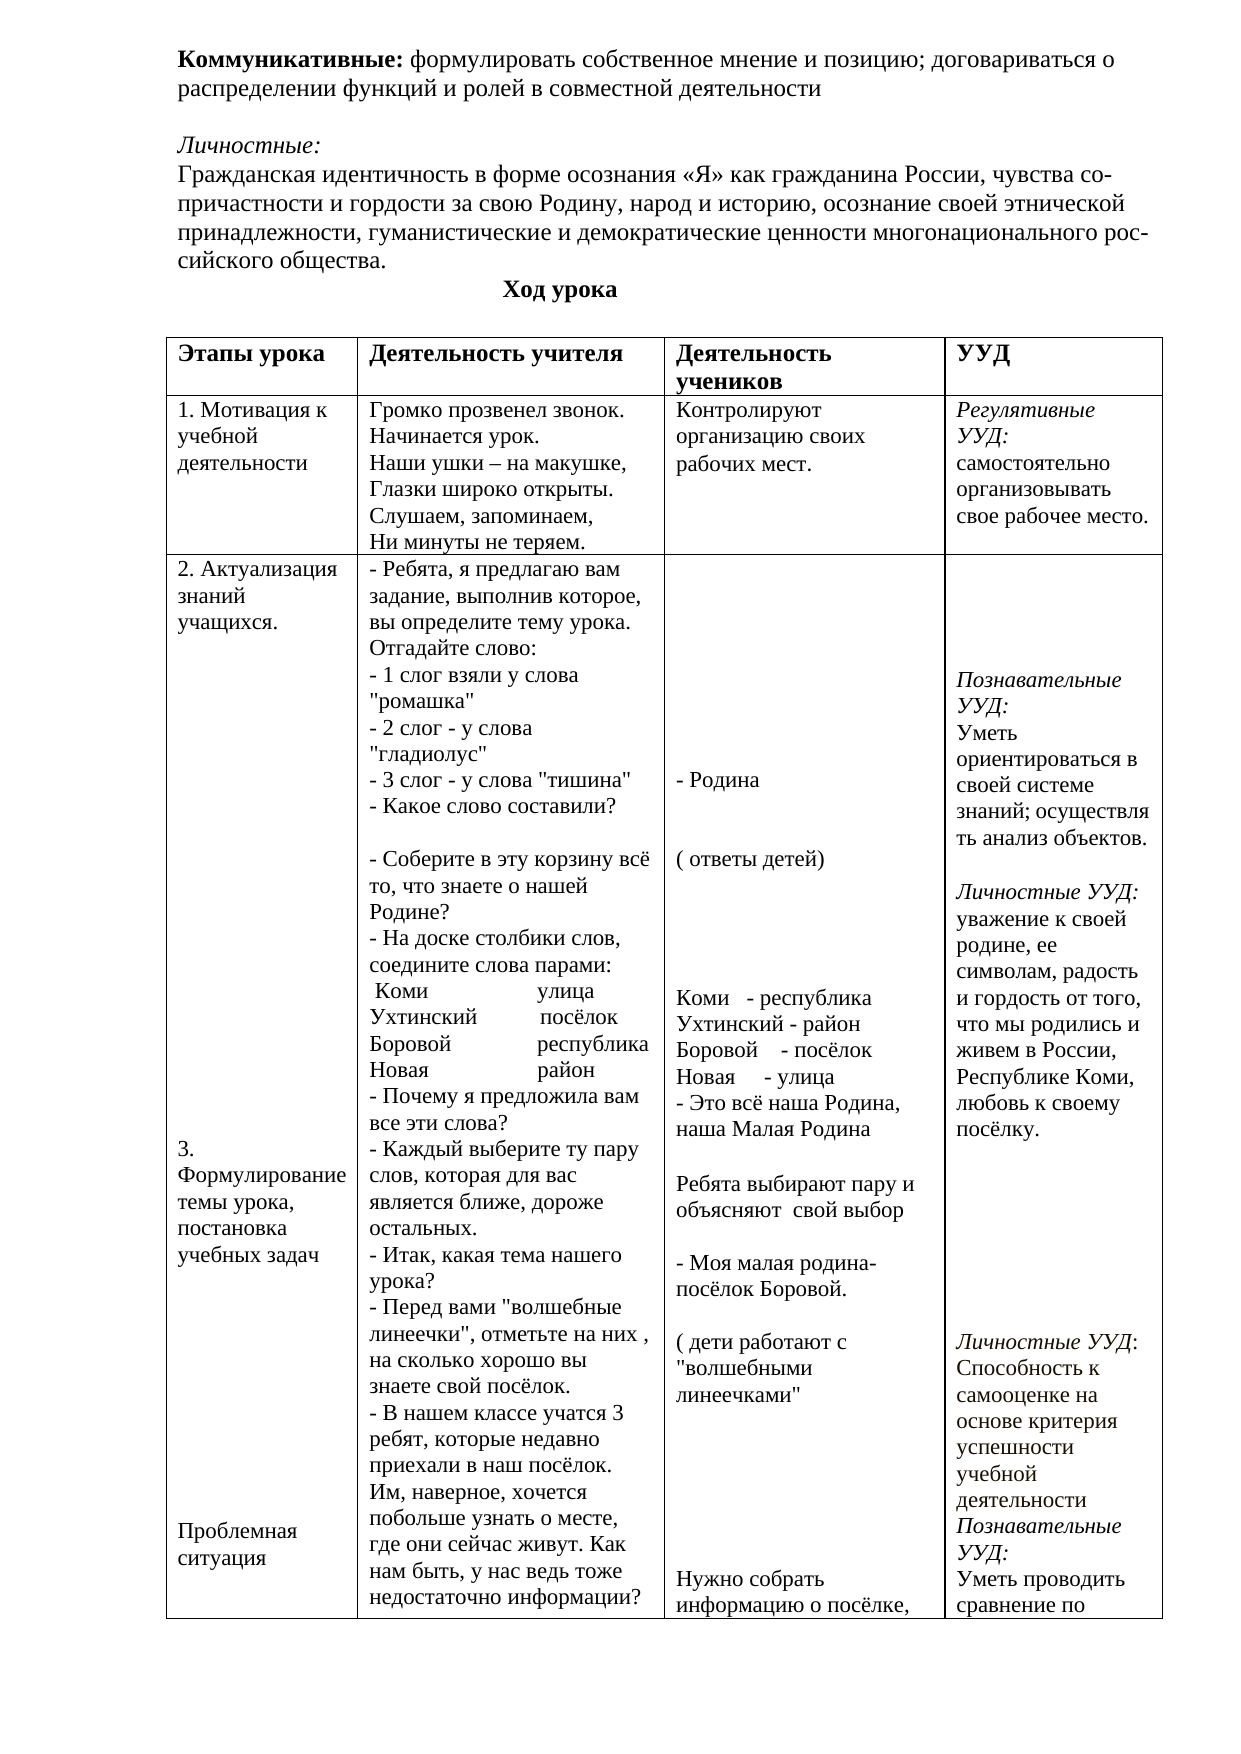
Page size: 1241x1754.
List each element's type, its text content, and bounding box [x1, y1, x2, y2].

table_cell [665, 555, 944, 1618]
table_cell Контролируют организацию своих рабочих мест. [665, 396, 944, 554]
table_cell Регулятивные УУД: самостоятельно организовывать свое рабочее место. [946, 396, 1162, 554]
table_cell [946, 555, 1162, 1618]
table_header Деятельность учителя [358, 338, 664, 395]
table_header Деятельность учеников [665, 338, 944, 395]
table_header Этапы урока [167, 338, 357, 395]
table_header УУД [946, 338, 1162, 395]
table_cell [358, 555, 664, 1618]
text Личностные: [177, 131, 1152, 159]
text Ход урока [177, 274, 1152, 303]
table_cell 1. Мотивация к учебной деятельности [167, 396, 357, 554]
text принадлежности, гуманистические и демократические ценности многонационального российского общества. [177, 217, 1152, 274]
table_cell Громко прозвенел звонок. Начинается урок. Наши ушки – на макушке, Глазки широко открыты. Слушаем, запоминаем, Ни минуты не теряем. [358, 396, 664, 554]
text Коммуникативные: формулировать собственное мнение и позицию; договариваться о распределении функций и ролей в совместной деятельности [177, 44, 1152, 102]
text Гражданская идентичность в форме осознания «Я» как гражданина России, чувства сопричастности и гордости за свою Родину, народ и историю, осознание своей этнической [177, 159, 1152, 217]
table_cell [167, 555, 357, 1618]
